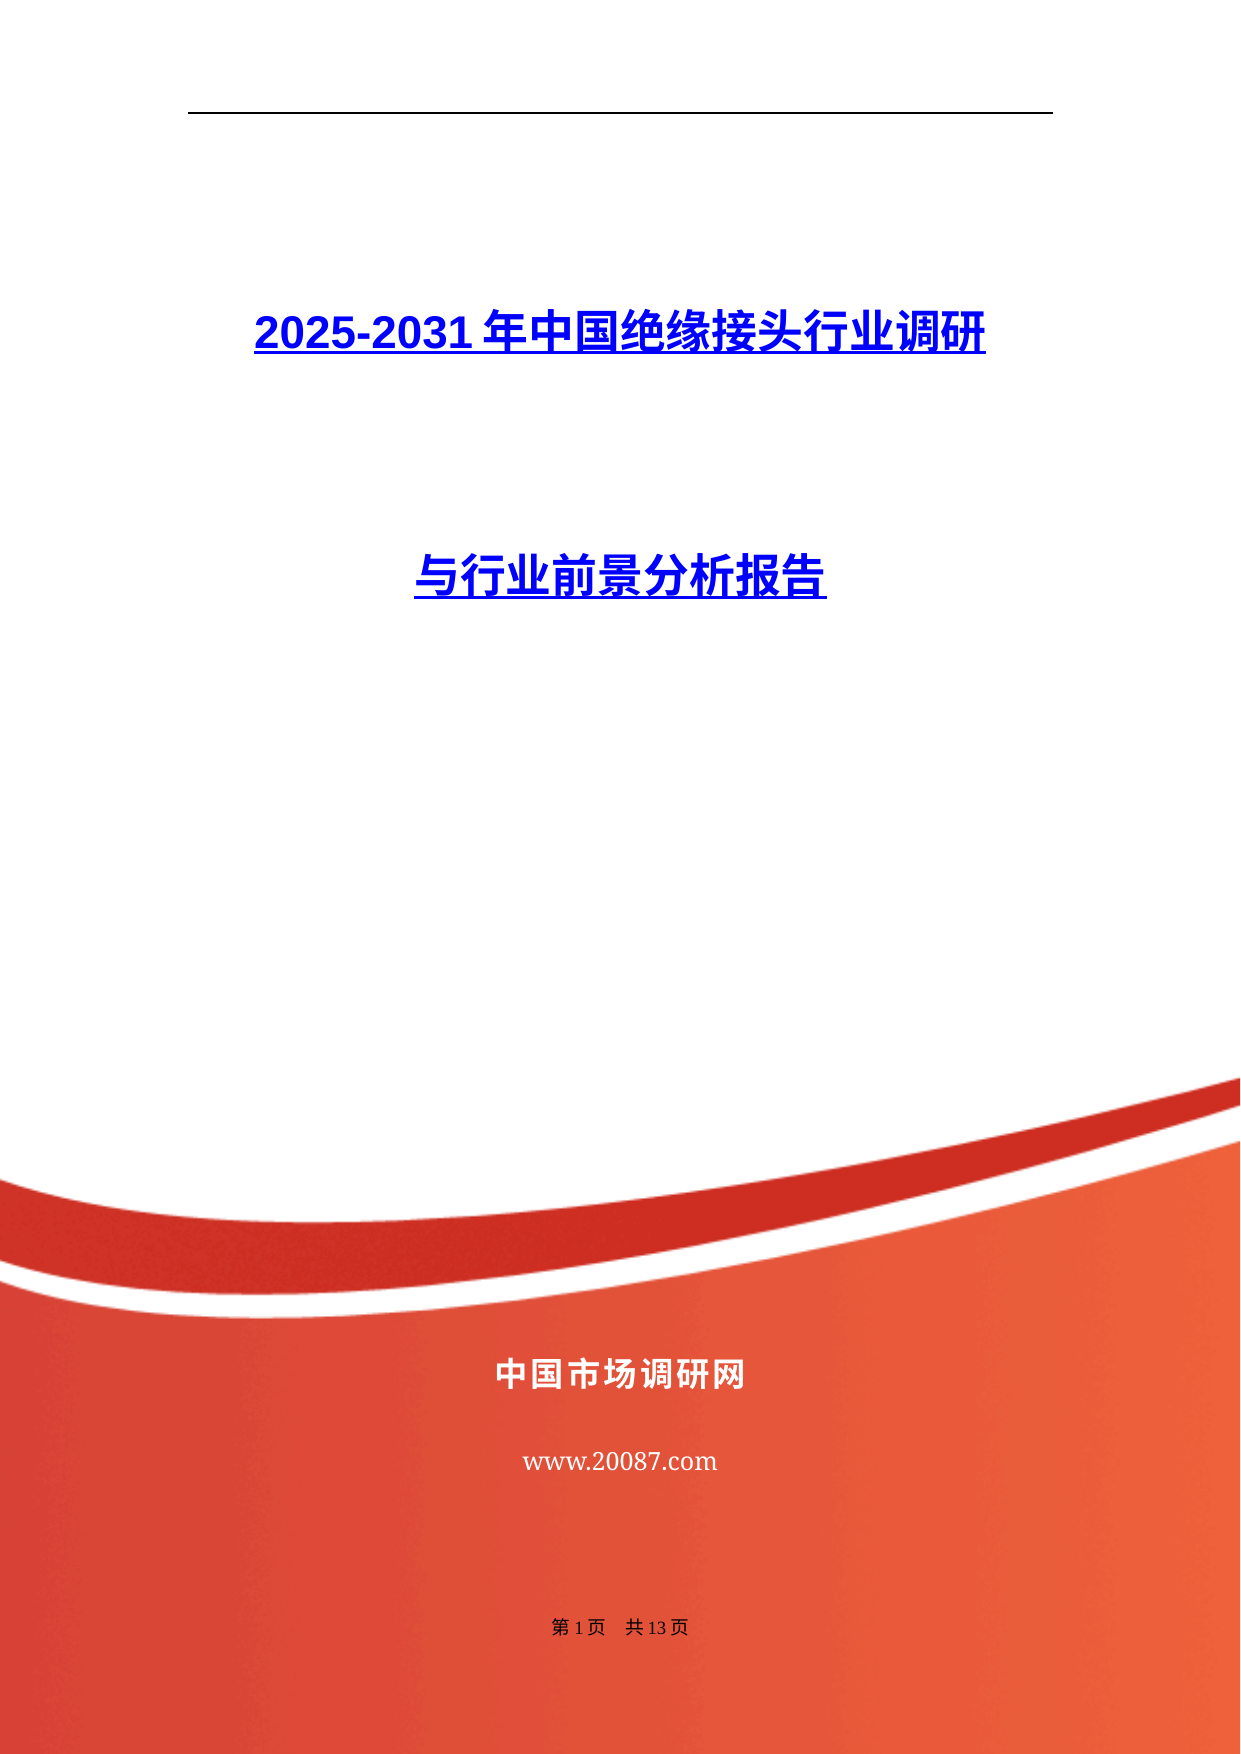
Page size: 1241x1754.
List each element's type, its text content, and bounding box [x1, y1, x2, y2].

picture [0, 1006, 1241, 1754]
table_header 2025-2031年中国绝缘接头行业调研与行业前景分析报告 [188, 207, 1053, 773]
text www.20087.com [187, 1428, 1053, 1493]
subtitle 中国市场调研网 [187, 1339, 1053, 1404]
